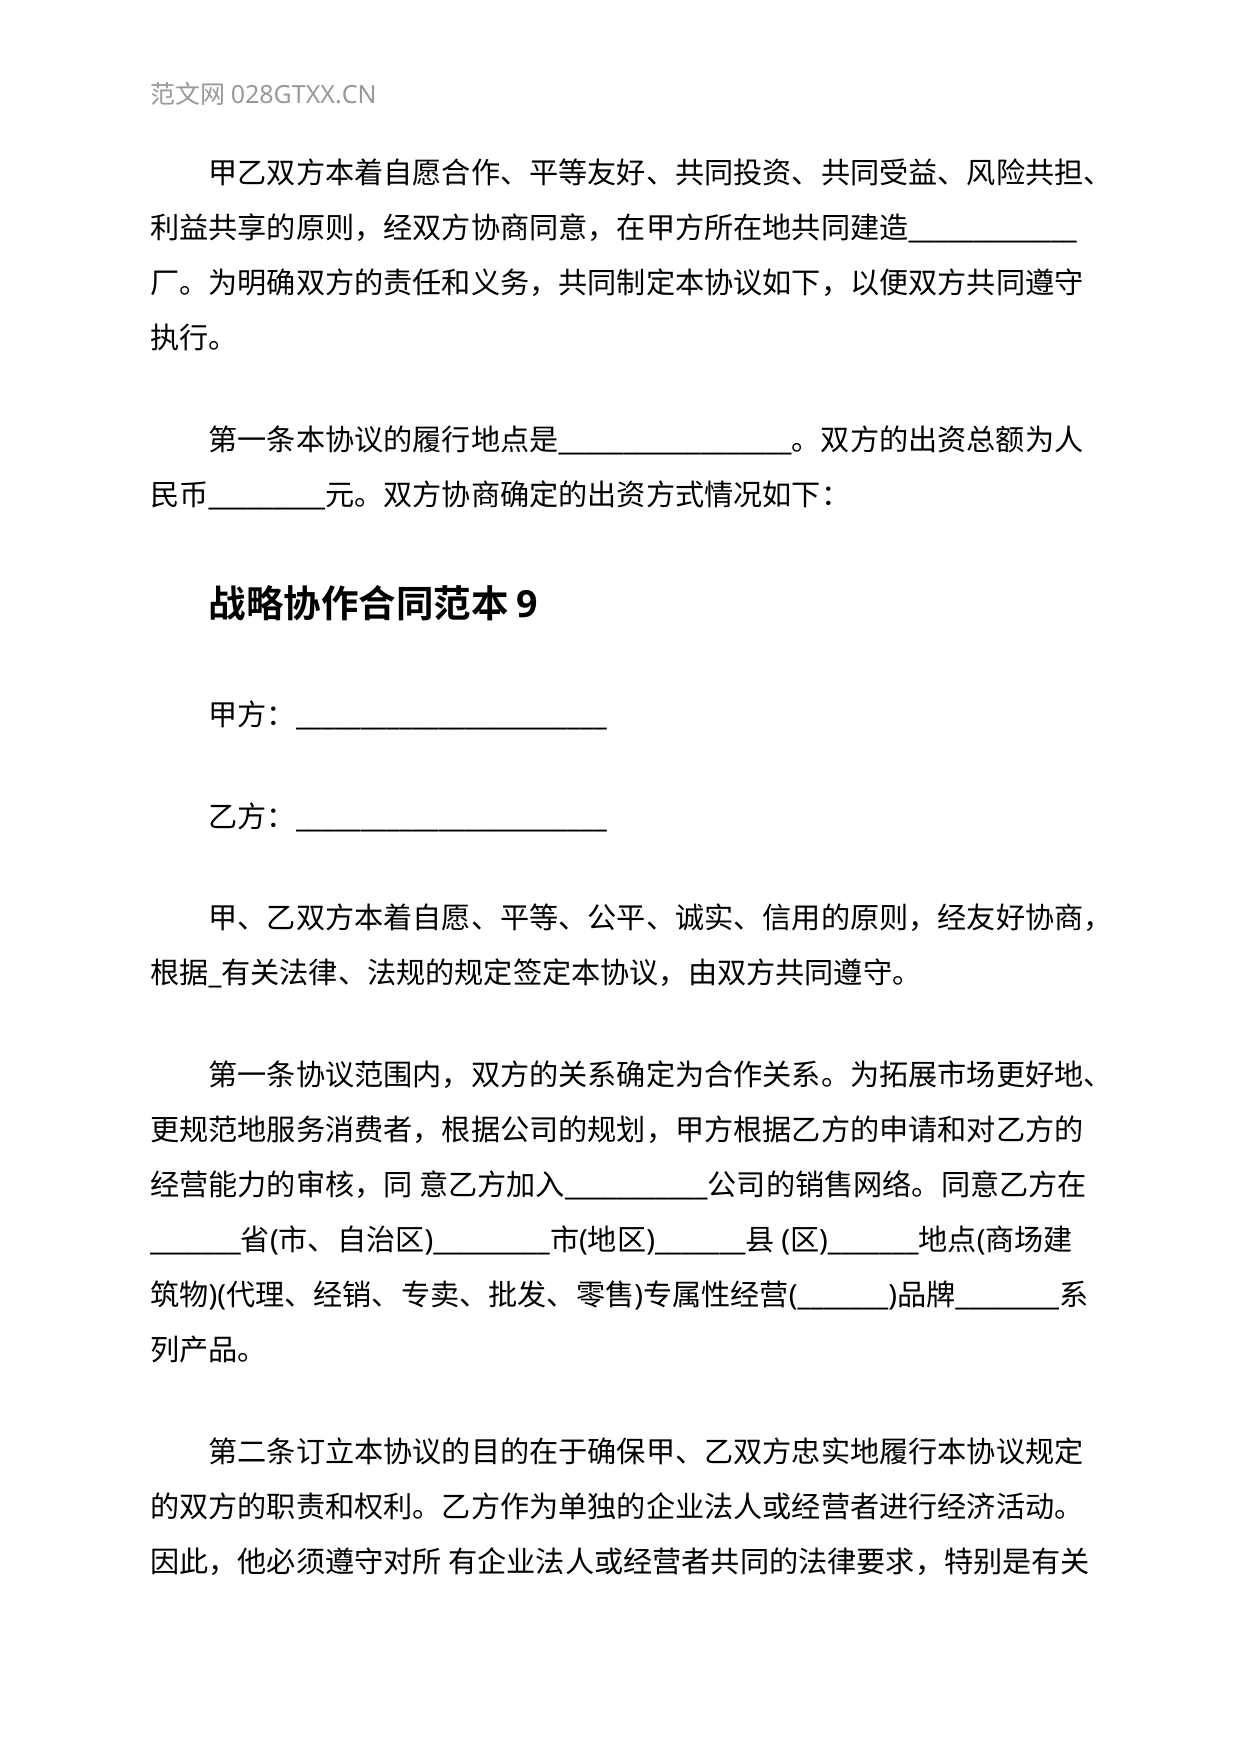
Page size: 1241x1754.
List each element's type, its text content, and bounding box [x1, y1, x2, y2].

text 乙方：________________________ [150, 793, 1090, 836]
text 第一条协议范围内，双方的关系确定为合作关系。为拓展市场更好地、更规范地服务消费者，根据公司的规划，甲方根据乙方的申请和对乙方的经营能力的审核，同 意乙方加入___________公司的销售网络。同意乙方在_______省(市、自治区)_________市(地区)_______县 (区)_______地点(商场建筑物)(代理、经销、专卖、批发、零售)专属性经营(_______)品牌________系列产品。 [150, 1052, 1090, 1369]
text 甲乙双方本着自愿合作、平等友好、共同投资、共同受益、风险共担、利益共享的原则，经双方协商同意，在甲方所在地共同建造_____________厂。为明确双方的责任和义务，共同制定本协议如下，以便双方共同遵守执行。 [150, 150, 1090, 357]
text 甲、乙双方本着自愿、平等、公平、诚实、信用的原则，经友好协商，根据_有关法律、法规的规定签定本协议，由双方共同遵守。 [150, 895, 1090, 992]
text 甲方：________________________ [150, 691, 1090, 733]
text 战略协作合同范本9 [150, 573, 1090, 628]
text 第一条本协议的履行地点是__________________。双方的出资总额为人民币_________元。双方协商确定的出资方式情况如下： [150, 417, 1090, 514]
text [150, 1428, 1090, 1581]
